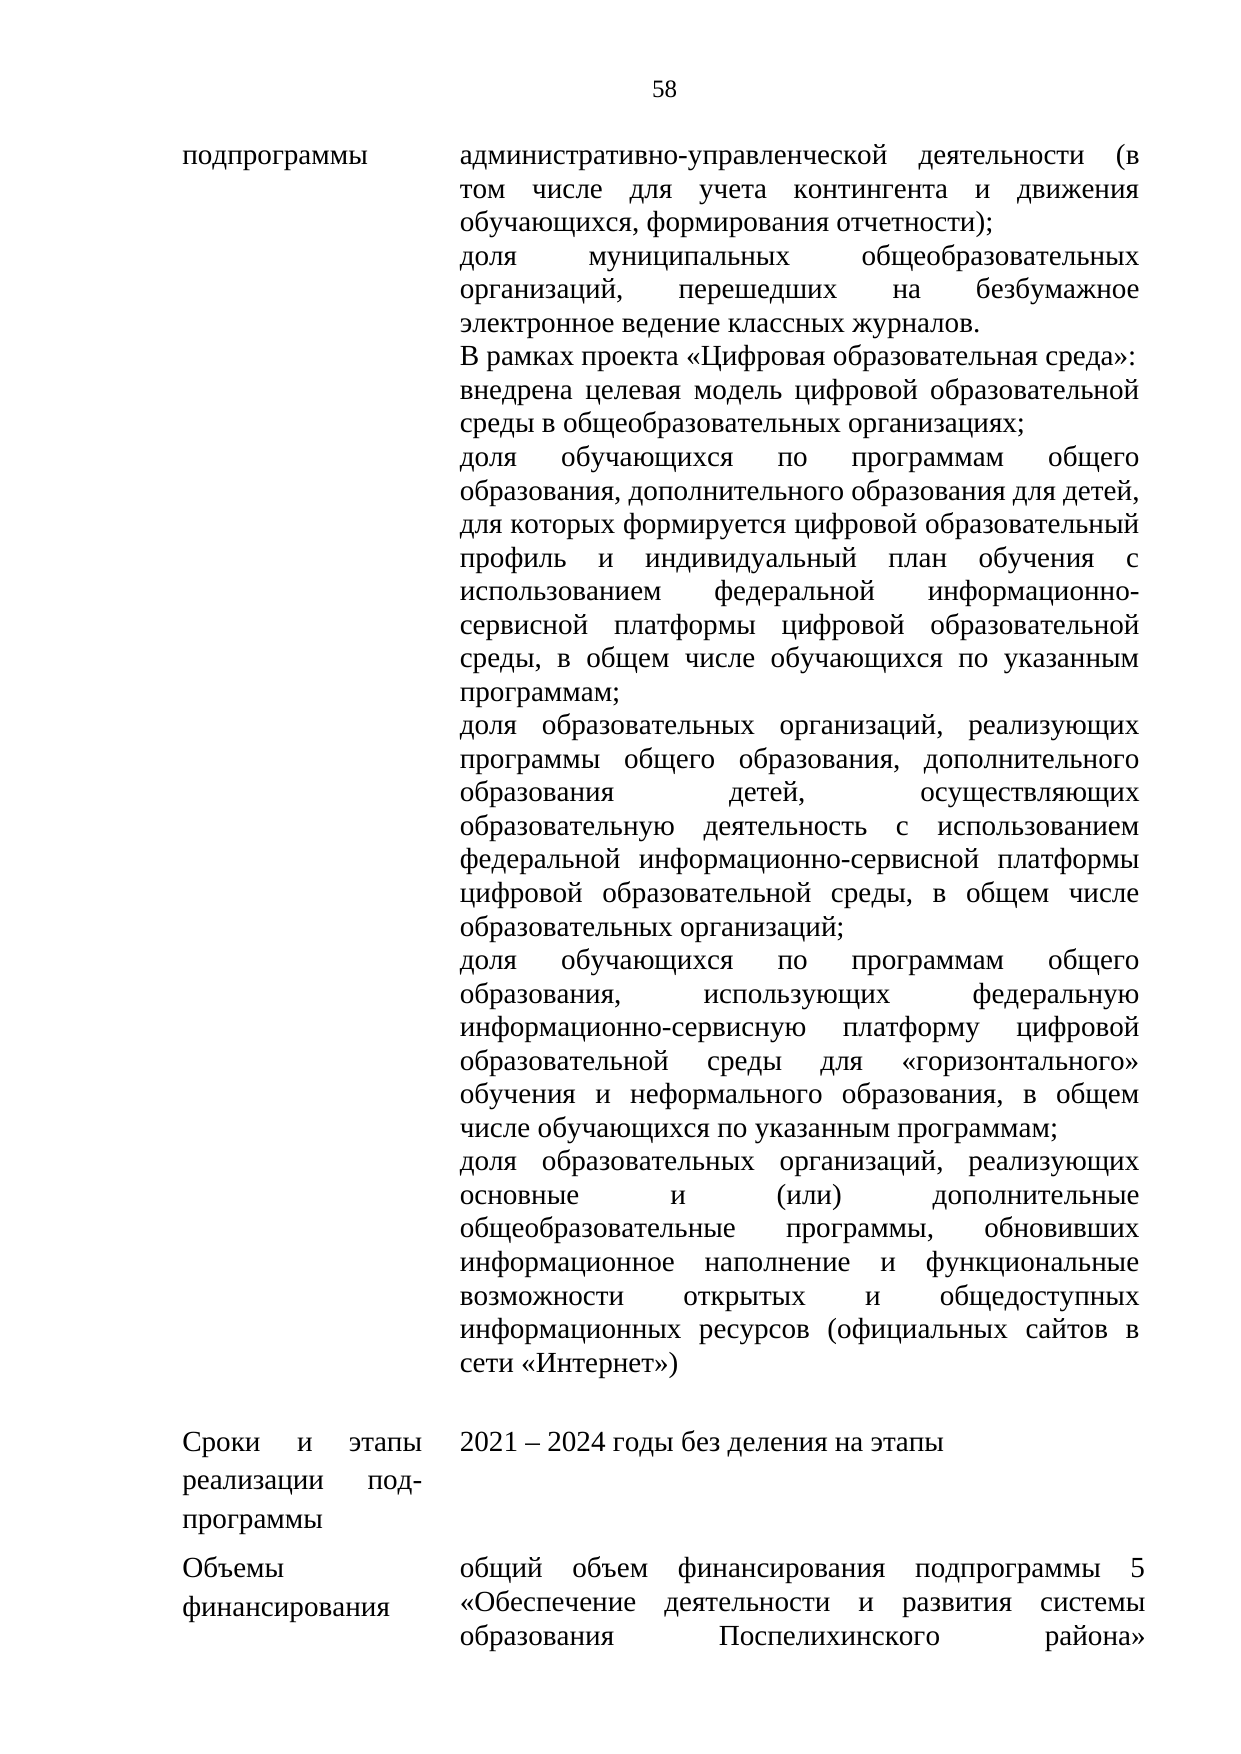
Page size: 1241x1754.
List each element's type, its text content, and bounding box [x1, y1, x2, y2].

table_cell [452, 131, 1148, 1418]
table_cell Сроки и этапы реализации подпрограммы [174, 1418, 452, 1544]
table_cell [174, 131, 452, 1418]
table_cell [174, 1545, 452, 1657]
table_cell 2021 – 2024 годы без деления на этапы [452, 1418, 1148, 1544]
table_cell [452, 1545, 1148, 1657]
